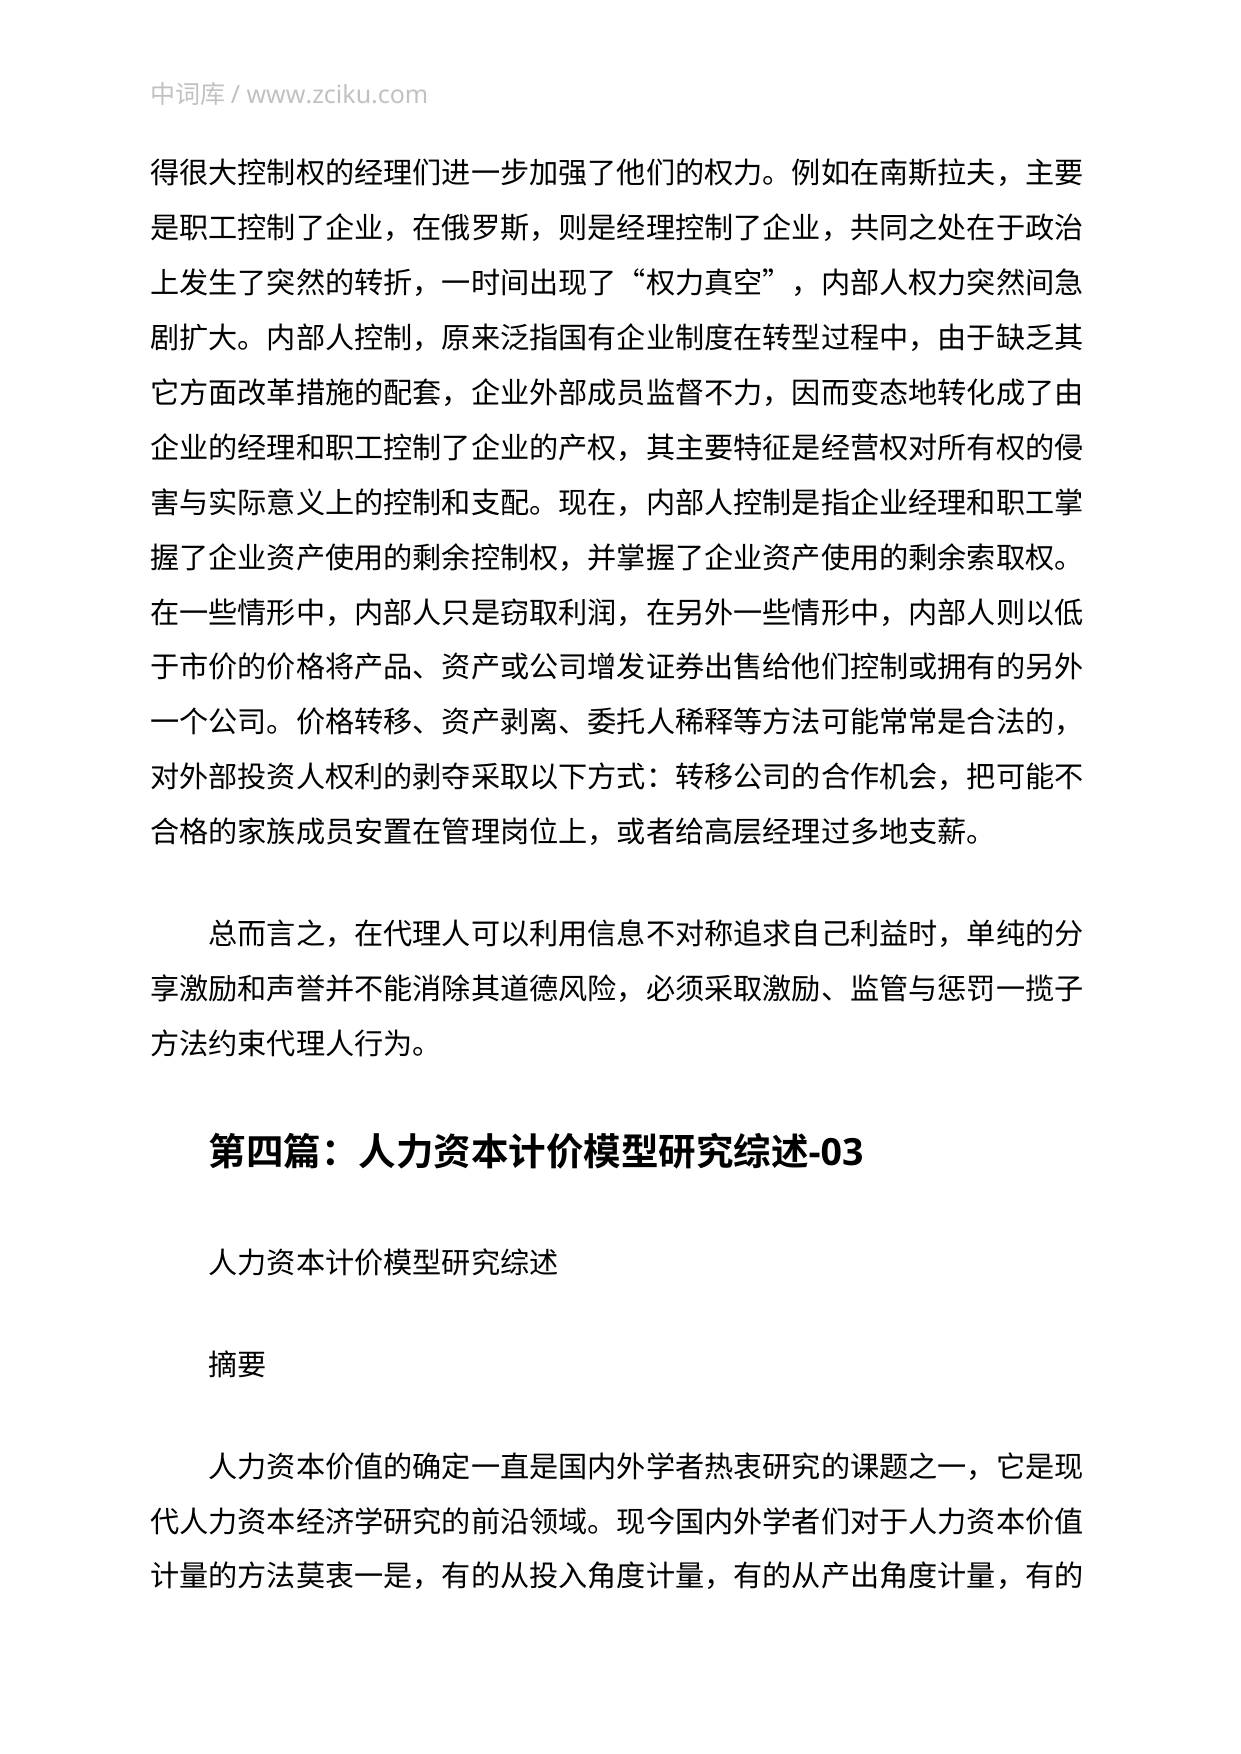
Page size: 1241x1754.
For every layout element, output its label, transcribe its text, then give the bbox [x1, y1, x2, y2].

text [150, 150, 1090, 851]
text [150, 1443, 1090, 1595]
text 人力资本计价模型研究综述 [150, 1240, 1090, 1282]
text 摘要 [150, 1341, 1090, 1384]
text 第四篇：人力资本计价模型研究综述-03 [150, 1122, 1090, 1177]
text 总而言之，在代理人可以利用信息不对称追求自己利益时，单纯的分享激励和声誉并不能消除其道德风险，必须采取激励、监管与惩罚一揽子方法约束代理人行为。 [150, 911, 1090, 1063]
